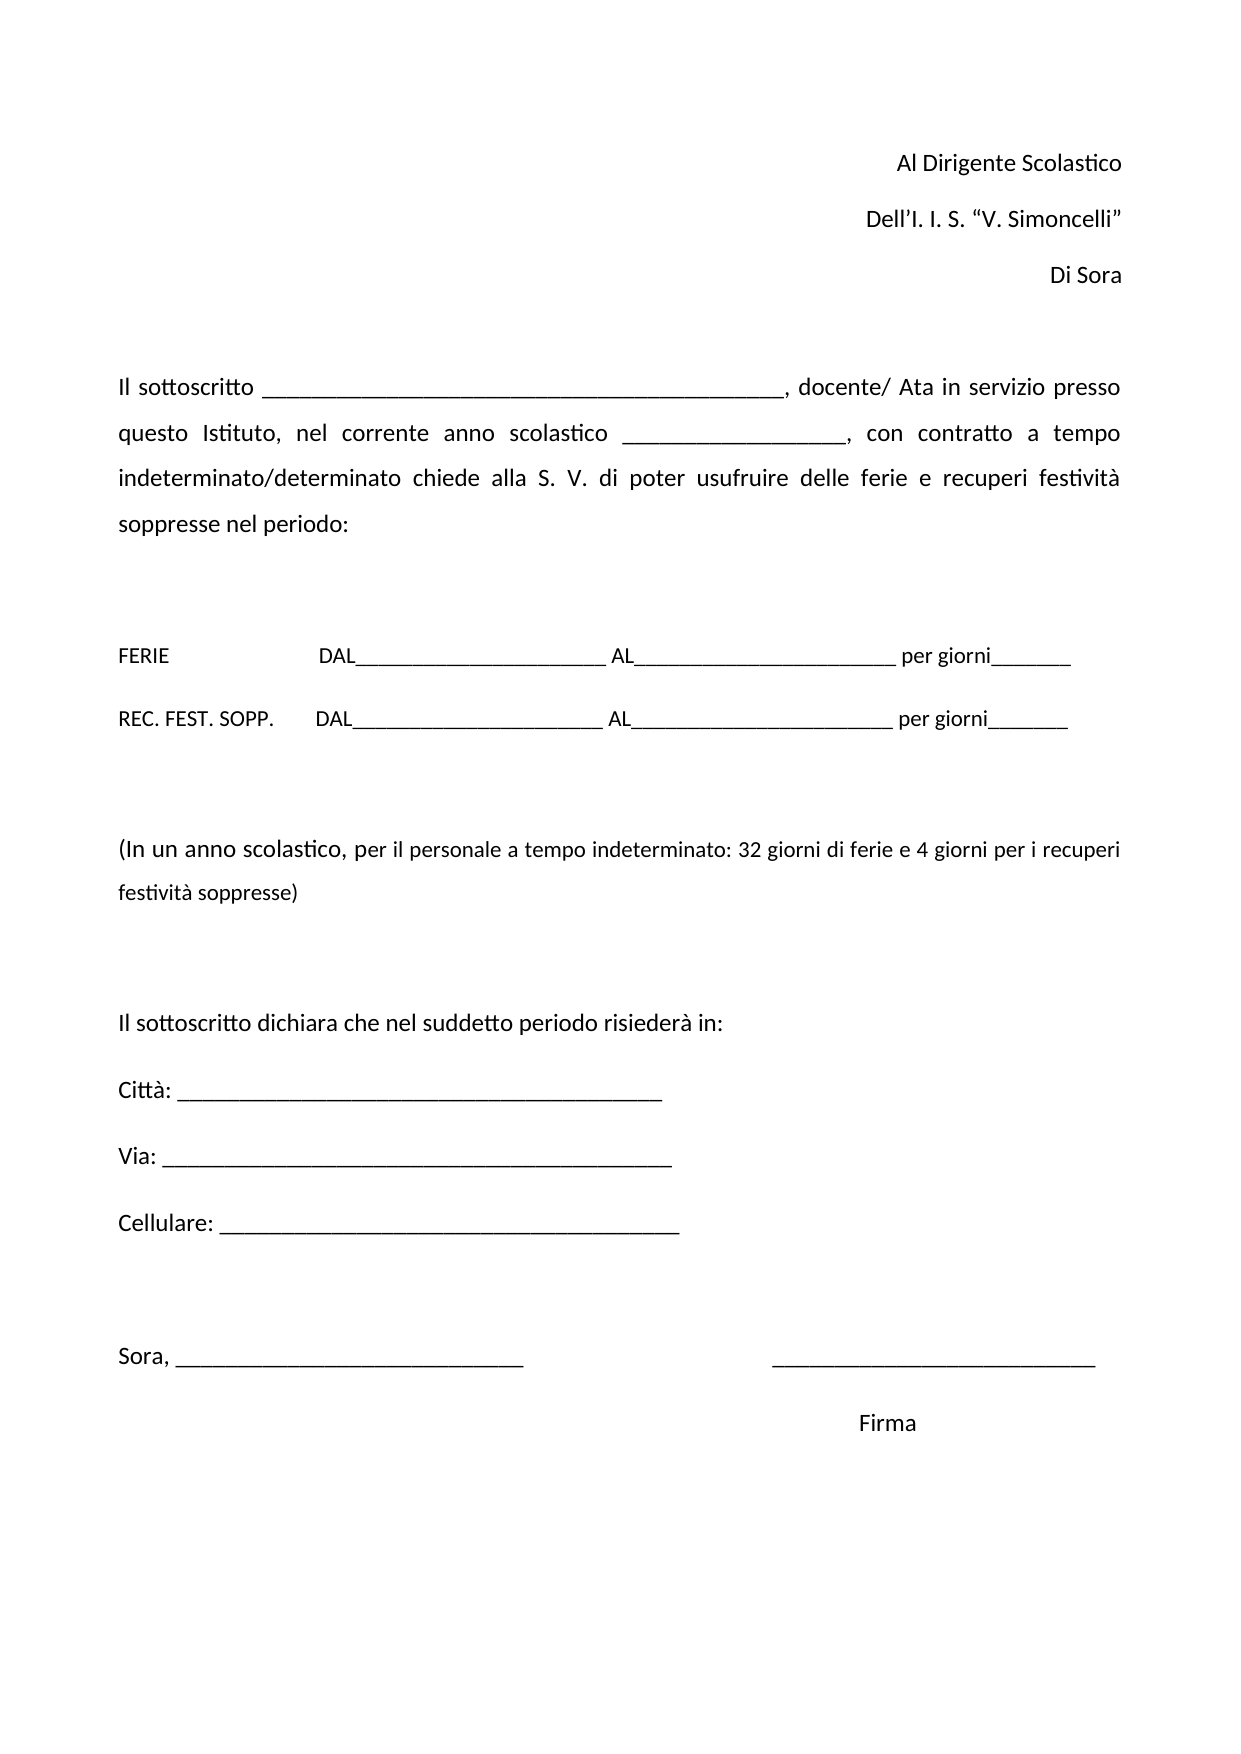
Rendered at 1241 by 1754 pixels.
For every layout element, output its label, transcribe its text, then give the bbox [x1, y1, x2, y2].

text Dell’I. I. S. “V. Simoncelli” [118, 203, 1122, 234]
text Il sottoscritto __________________________________________, docente/ Ata in servizio presso questo Istituto, nel corrente anno scolastico __________________, con contratto a tempo indeterminato/determinato chiede alla S. V. di poter usufruire delle ferie e recuperi festività soppresse nel periodo: [118, 371, 1122, 539]
text REC. FEST. SOPP. DAL______________________ AL_______________________ per giorni_______ [118, 704, 1122, 732]
text Firma [118, 1407, 1122, 1437]
text Di Sora [118, 259, 1122, 290]
text Sora, ____________________________ __________________________ [118, 1340, 1122, 1371]
text FERIE DAL______________________ AL_______________________ per giorni_______ [118, 641, 1122, 669]
text Città: _______________________________________ [118, 1074, 1122, 1104]
text Via: _________________________________________ [118, 1140, 1122, 1171]
text Al Dirigente Scolastico [118, 148, 1122, 178]
text Il sottoscritto dichiara che nel suddetto periodo risiederà in: [118, 1007, 1122, 1038]
text (In un anno scolastico, per il personale a tempo indeterminato: 32 giorni di ferie e 4 giorni per i recuperi festività soppresse) [118, 833, 1122, 906]
text Cellulare: _____________________________________ [118, 1207, 1122, 1237]
